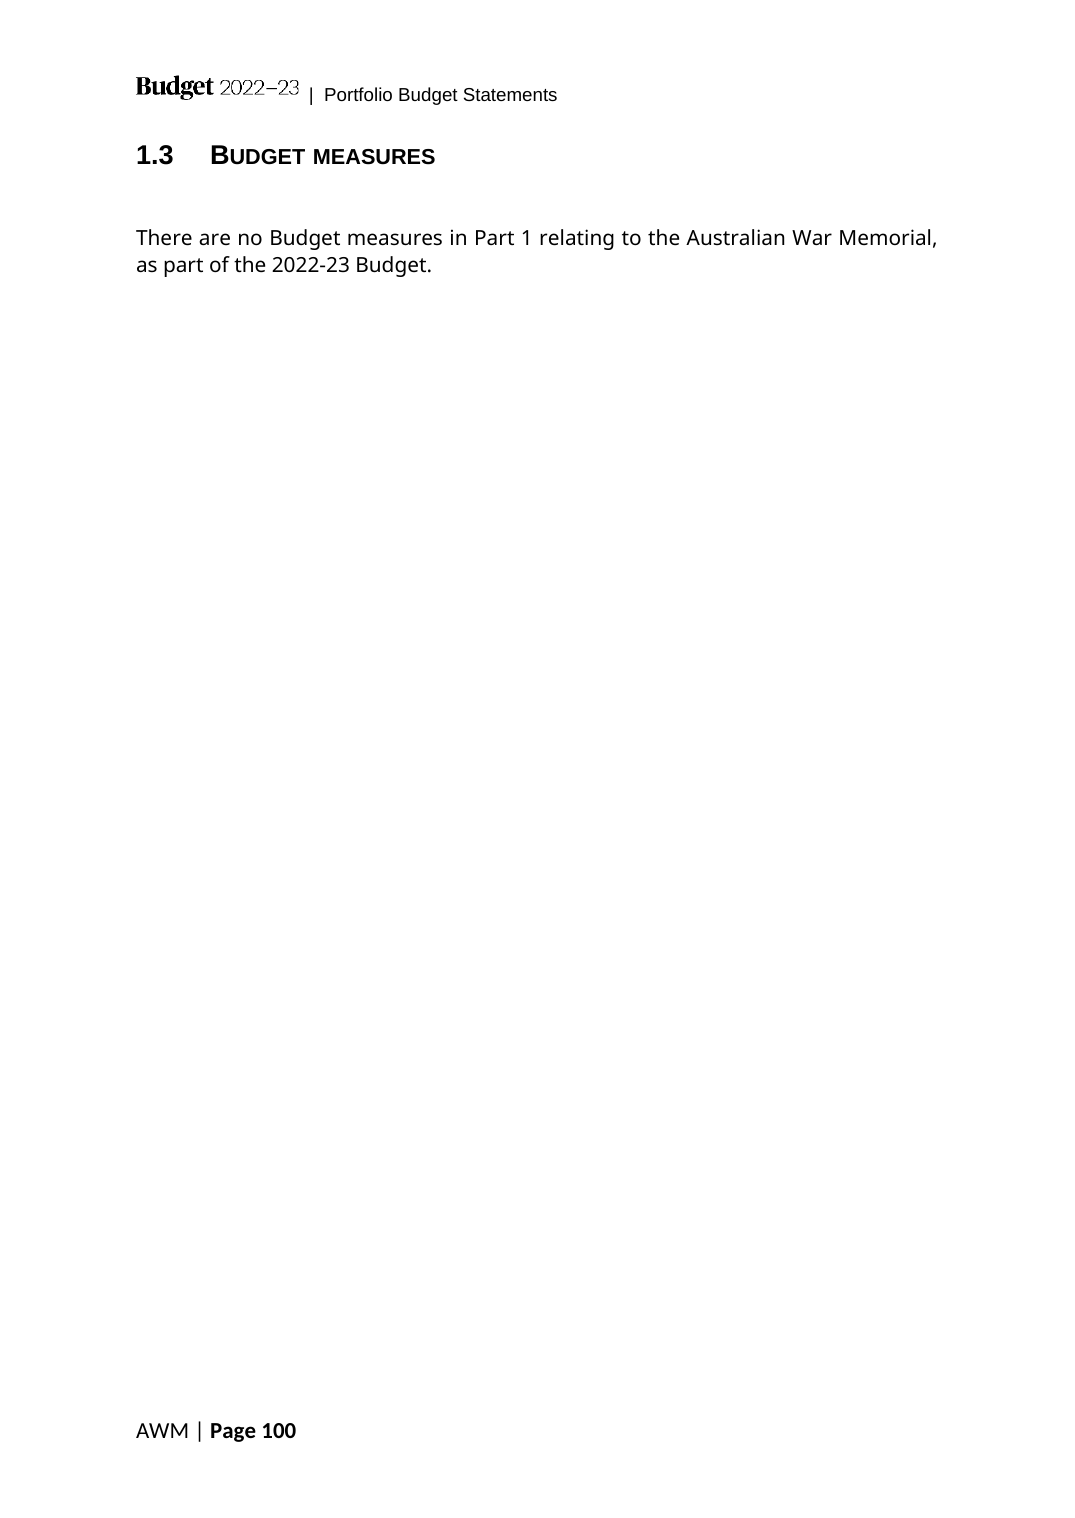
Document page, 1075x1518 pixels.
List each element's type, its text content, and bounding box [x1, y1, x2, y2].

picture [135, 73, 299, 102]
text There are no Budget measures in Part 1 relating to the Australian War Memorial, as part of the 2022-23 Budget. [136, 224, 939, 278]
subtitle 1.3 Budget measures [136, 139, 939, 170]
